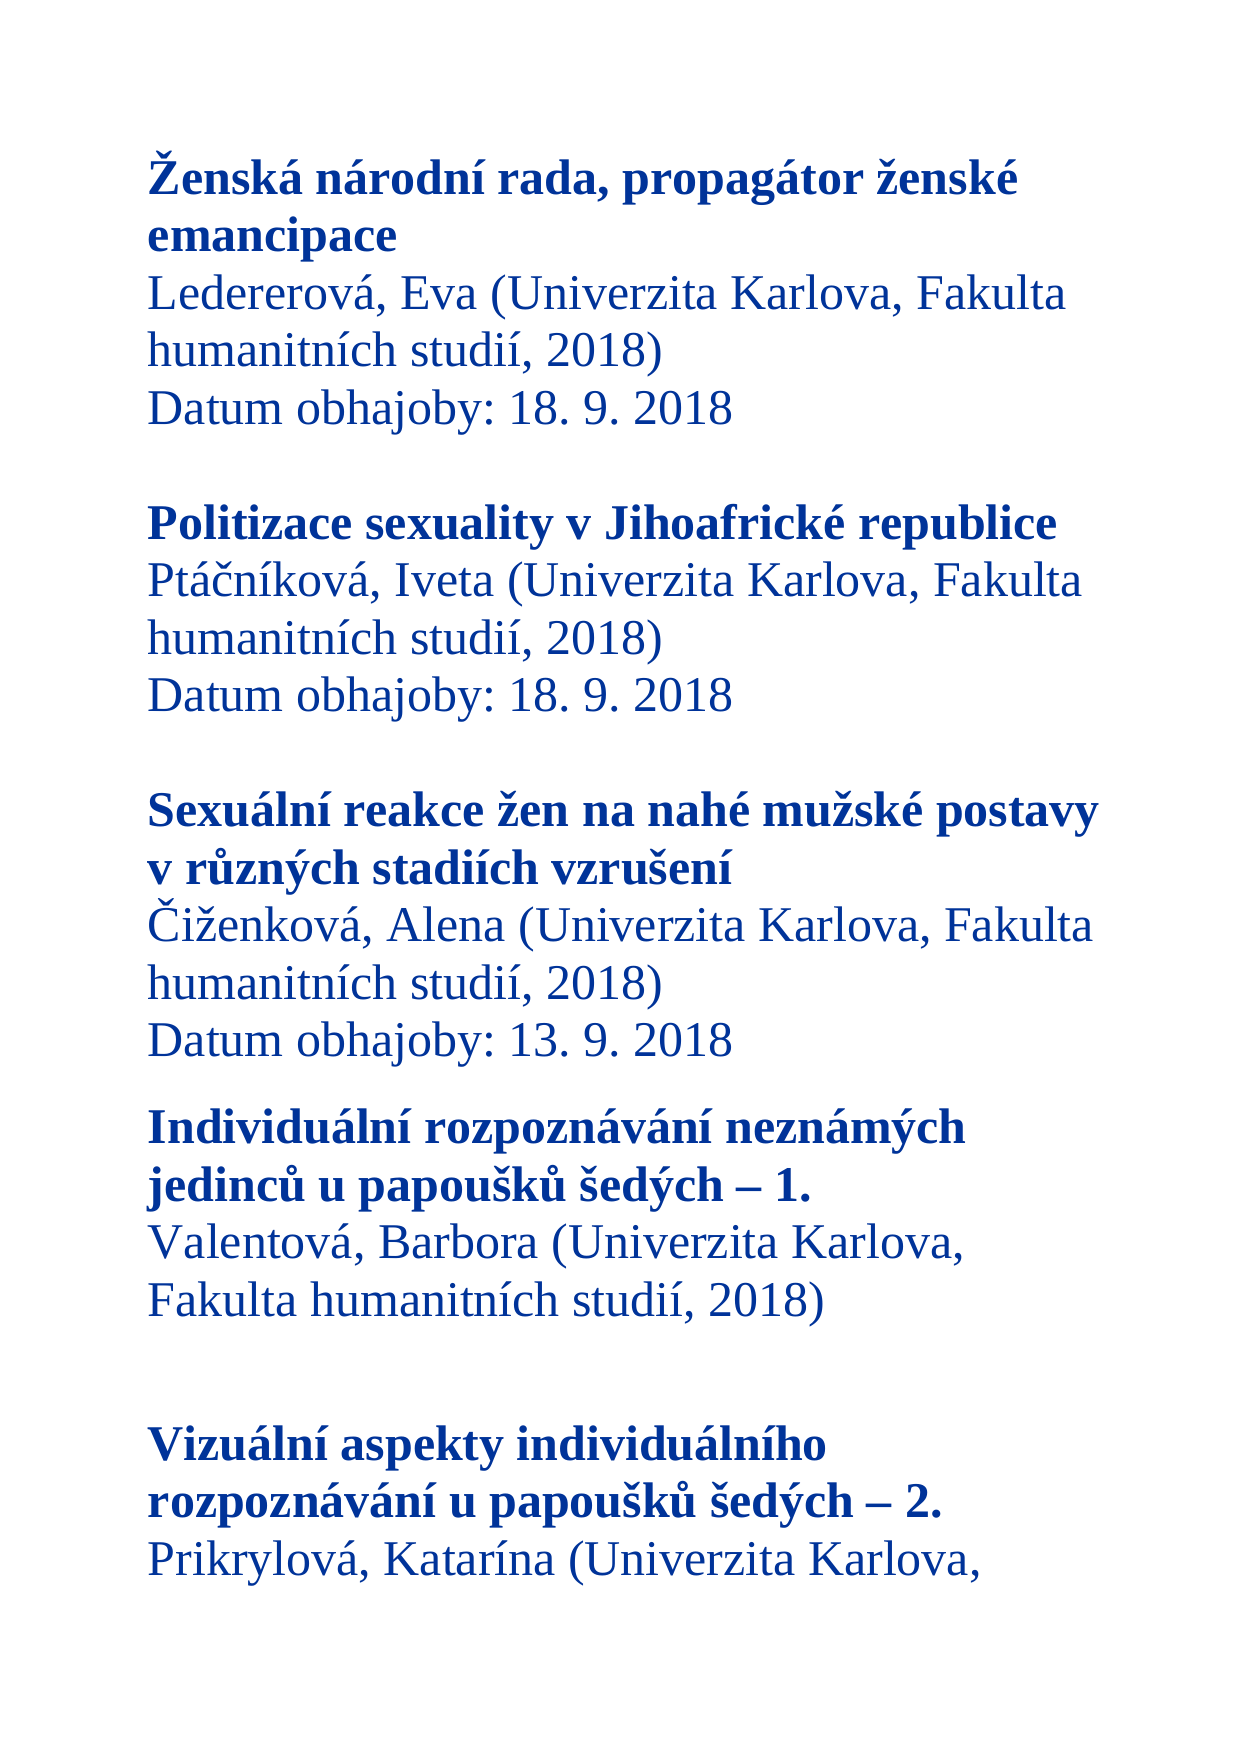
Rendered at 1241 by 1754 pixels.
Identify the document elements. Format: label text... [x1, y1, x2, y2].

text Individuální rozpoznávání neznámých jedinců u papoušků šedých – 1. Valentová, Barbora (Univerzita Karlova, Fakulta humanitních studií, 2018) [148, 1097, 1122, 1327]
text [148, 1356, 1122, 1586]
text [148, 148, 1122, 1068]
